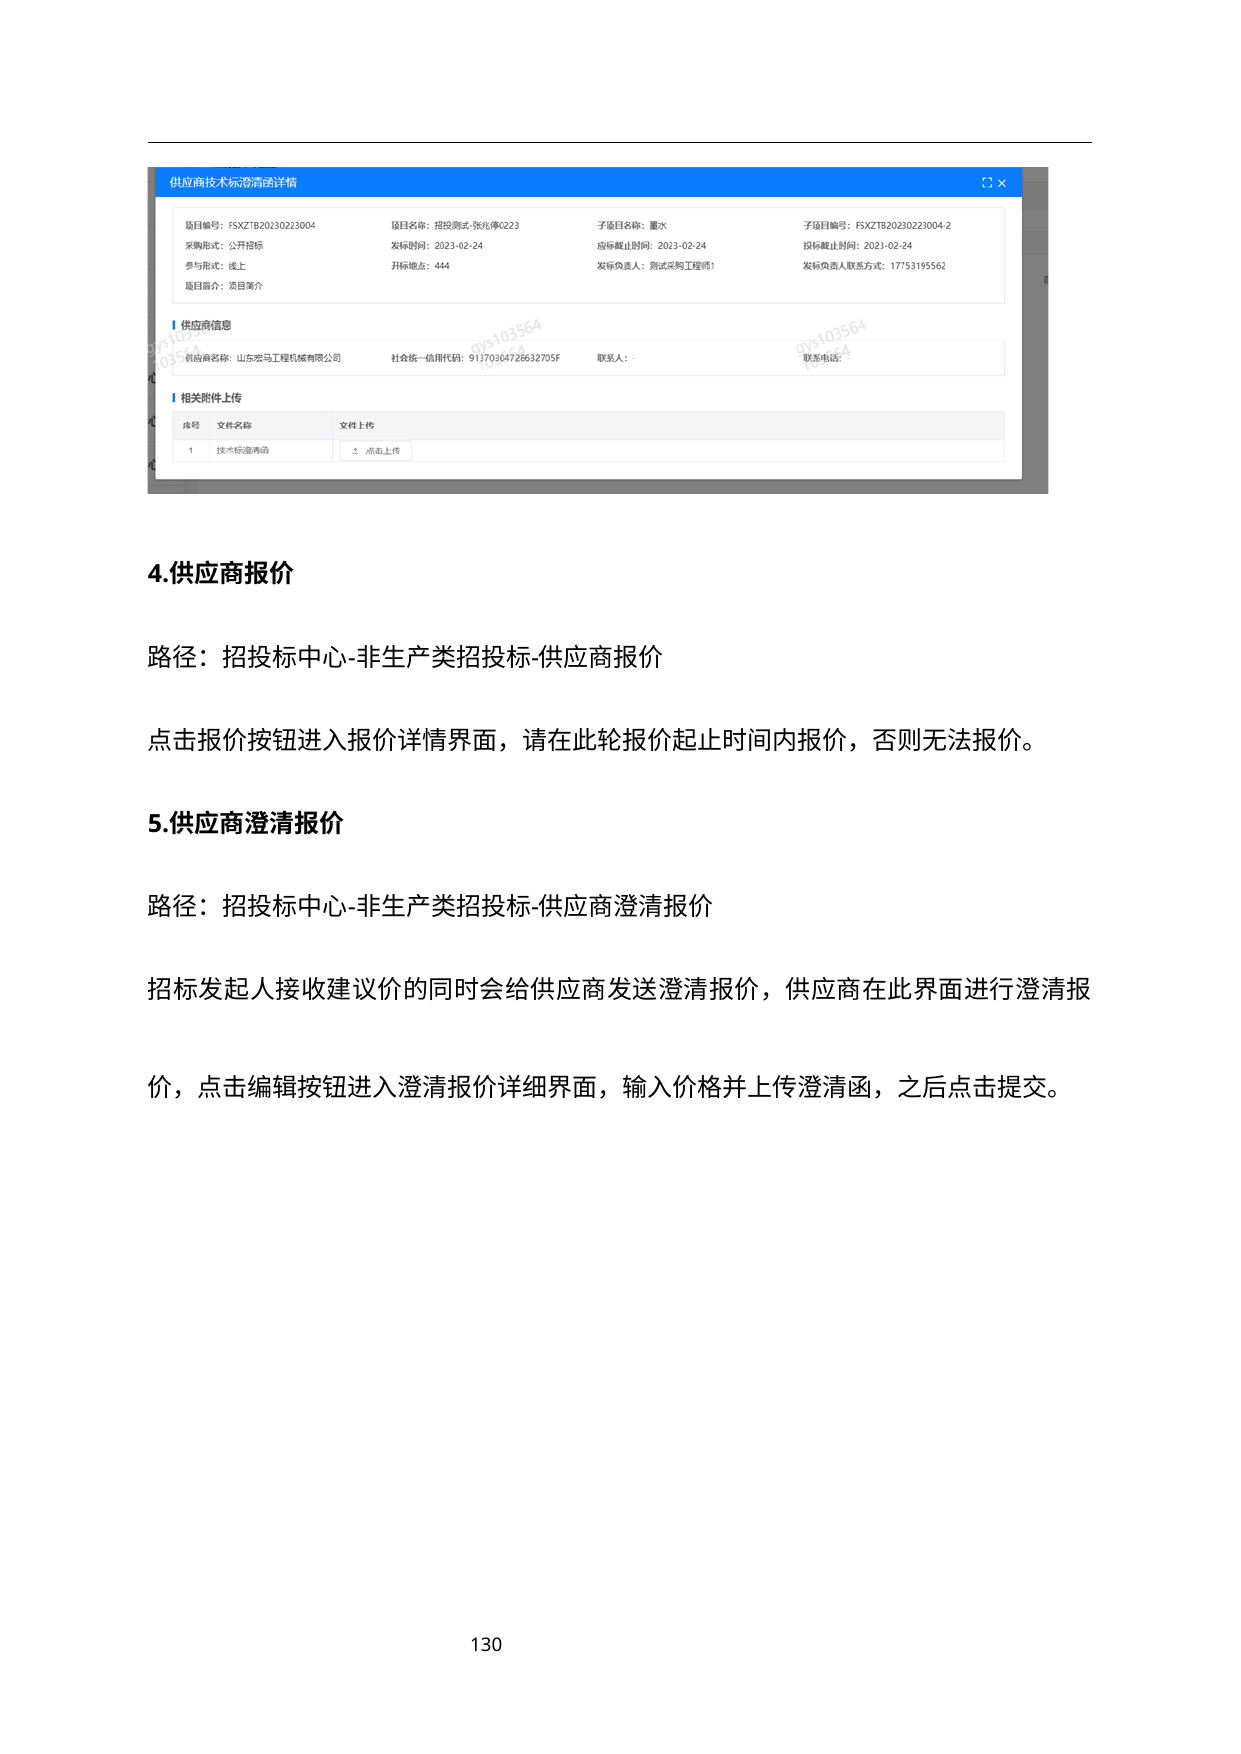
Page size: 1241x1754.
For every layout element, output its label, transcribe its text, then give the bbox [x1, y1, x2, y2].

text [148, 167, 1092, 524]
text 4.供应商报价 [148, 539, 1092, 604]
text 路径：招投标中心-非生产类招投标-供应商报价 [148, 623, 1092, 688]
text 招标发起人接收建议价的同时会给供应商发送澄清报价，供应商在此界面进行澄清报价，点击编辑按钮进入澄清报价详细界面，输入价格并上传澄清函，之后点击提交。 [148, 955, 1092, 1118]
text 点击报价按钮进入报价详情界面，请在此轮报价起止时间内报价，否则无法报价。 [148, 706, 1092, 771]
text 路径：招投标中心-非生产类招投标-供应商澄清报价 [148, 872, 1092, 937]
text 5.供应商澄清报价 [148, 789, 1092, 854]
picture [147, 167, 1049, 494]
